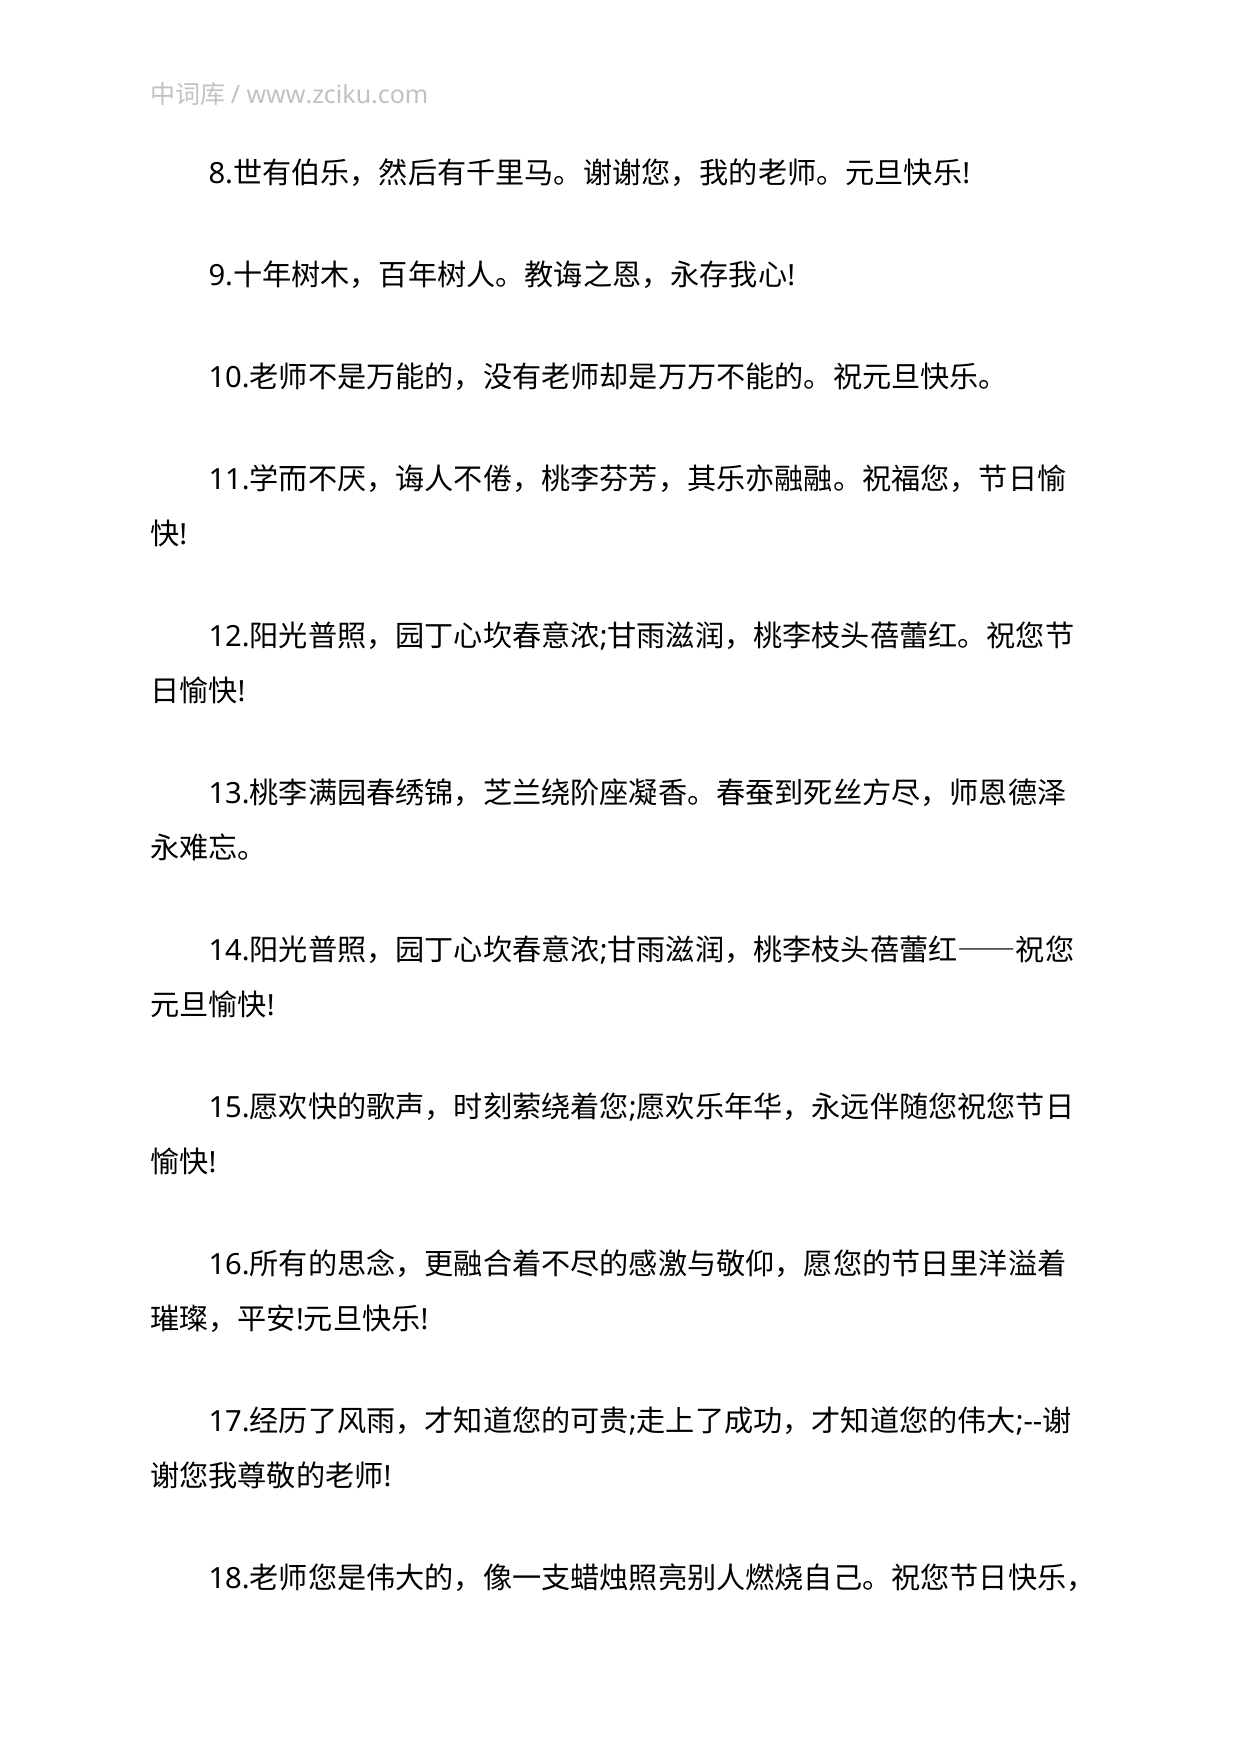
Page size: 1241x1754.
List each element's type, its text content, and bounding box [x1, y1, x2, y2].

text 10.老师不是万能的，没有老师却是万万不能的。祝元旦快乐。 [150, 354, 1090, 396]
text 17.经历了风雨，才知道您的可贵;走上了成功，才知道您的伟大;--谢谢您我尊敬的老师! [150, 1398, 1090, 1495]
text 11.学而不厌，诲人不倦，桃李芬芳，其乐亦融融。祝福您，节日愉快! [150, 456, 1090, 553]
text 16.所有的思念，更融合着不尽的感激与敬仰，愿您的节日里洋溢着璀璨，平安!元旦快乐! [150, 1241, 1090, 1338]
text 13.桃李满园春绣锦，芝兰绕阶座凝香。春蚕到死丝方尽，师恩德泽永难忘。 [150, 770, 1090, 867]
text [150, 1554, 1090, 1597]
text 14.阳光普照，园丁心坎春意浓;甘雨滋润，桃李枝头蓓蕾红——祝您元旦愉快! [150, 927, 1090, 1024]
text 9.十年树木，百年树人。教诲之恩，永存我心! [150, 252, 1090, 294]
text 15.愿欢快的歌声，时刻萦绕着您;愿欢乐年华，永远伴随您祝您节日愉快! [150, 1084, 1090, 1181]
text 12.阳光普照，园丁心坎春意浓;甘雨滋润，桃李枝头蓓蕾红。祝您节日愉快! [150, 613, 1090, 710]
text 8.世有伯乐，然后有千里马。谢谢您，我的老师。元旦快乐! [150, 150, 1090, 192]
